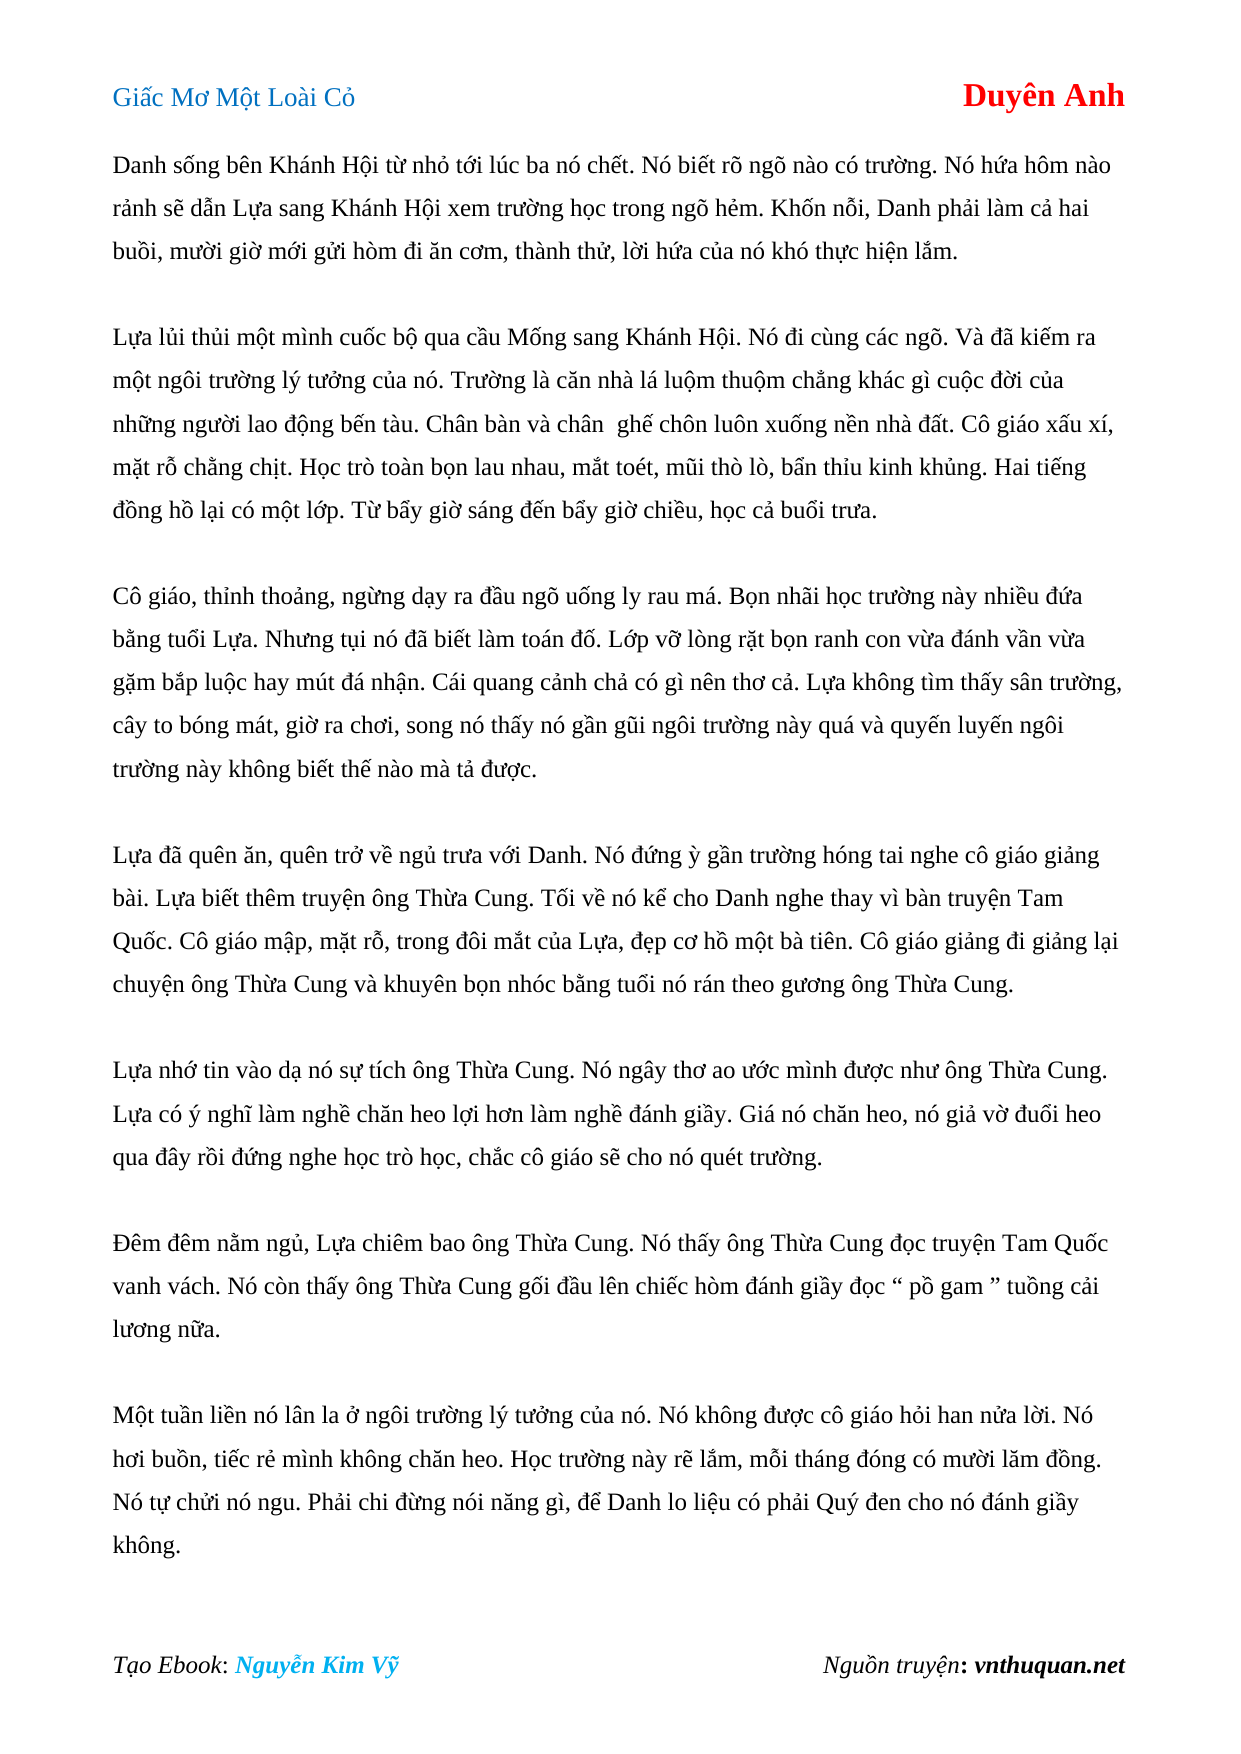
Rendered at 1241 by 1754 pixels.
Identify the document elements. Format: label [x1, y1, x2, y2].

text [112, 150, 1128, 1602]
